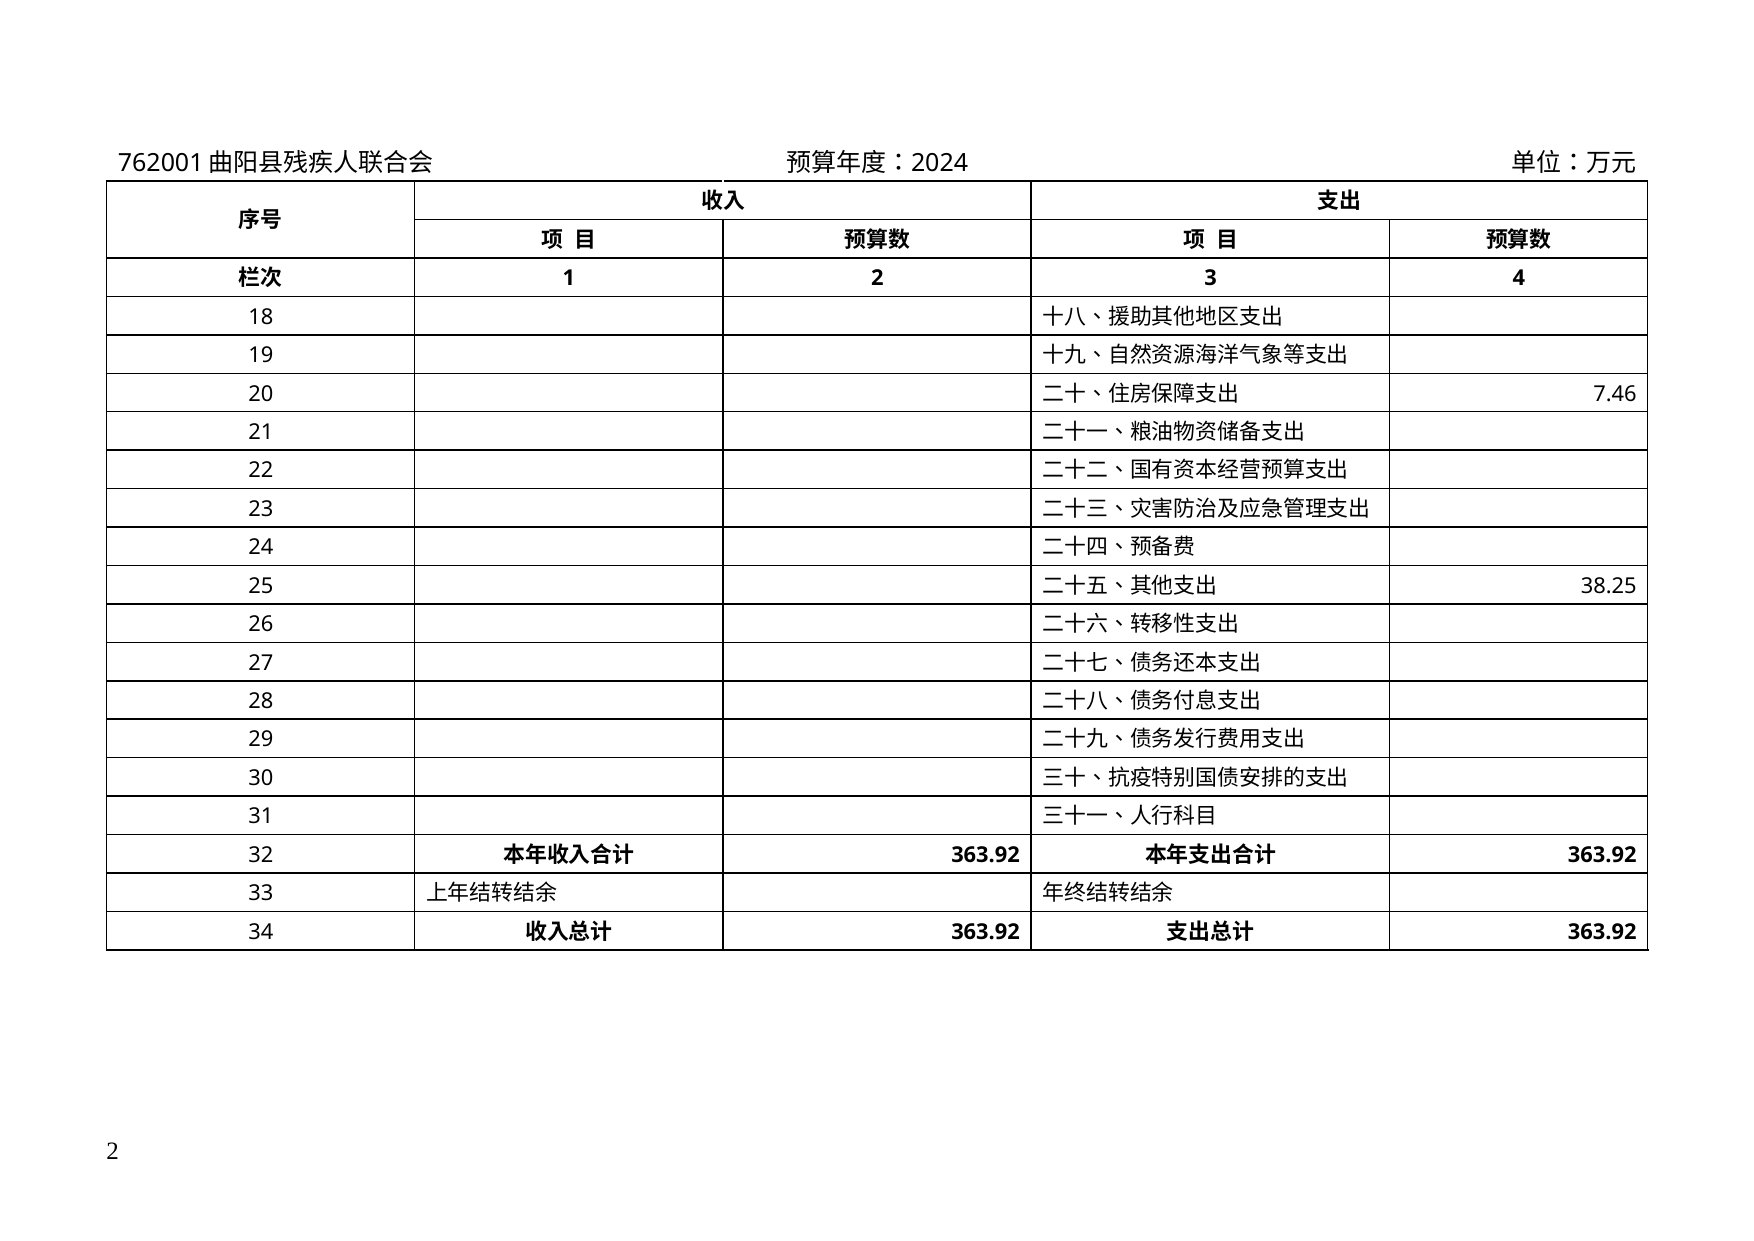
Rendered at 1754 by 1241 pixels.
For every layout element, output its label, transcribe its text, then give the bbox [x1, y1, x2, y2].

table_cell 二十九、债务发行费用支出 [1032, 720, 1389, 757]
table_cell 二十三、灾害防治及应急管理支出 [1032, 489, 1389, 526]
table_cell [1390, 720, 1647, 757]
table_cell [415, 451, 722, 488]
table_cell 25 [107, 566, 414, 603]
table_cell 十八、援助其他地区支出 [1032, 297, 1389, 334]
table_cell [724, 451, 1030, 488]
table_cell 27 [107, 643, 414, 680]
table_cell [415, 566, 722, 603]
table_cell [724, 643, 1030, 680]
table_cell [415, 412, 722, 449]
table_cell [415, 682, 722, 718]
table_cell [724, 528, 1030, 564]
table_cell 三十一、人行科目 [1032, 797, 1389, 834]
table_cell 18 [107, 297, 414, 334]
table_cell 363.92 [1390, 835, 1647, 872]
table_cell [1390, 412, 1647, 449]
table_cell 项 目 [1032, 220, 1389, 257]
table_header 预算年度：2024 [724, 143, 1030, 180]
table_cell 二十四、预备费 [1032, 528, 1389, 564]
table_cell [415, 297, 722, 334]
table_cell 7.46 [1390, 374, 1647, 411]
table_cell 22 [107, 451, 414, 488]
table_cell 38.25 [1390, 566, 1647, 603]
table_cell 363.92 [1390, 912, 1647, 949]
table_cell 二十五、其他支出 [1032, 566, 1389, 603]
table_cell [724, 874, 1030, 911]
table_cell [724, 412, 1030, 449]
table_cell 本年收入合计 [415, 835, 722, 872]
table_cell 项 目 [415, 220, 722, 257]
table_cell 29 [107, 720, 414, 757]
table_cell 序号 [107, 182, 414, 257]
table_cell [1390, 451, 1647, 488]
table_cell 二十八、债务付息支出 [1032, 682, 1389, 718]
table_cell [724, 374, 1030, 411]
table_cell [1390, 336, 1647, 372]
table_cell [415, 643, 722, 680]
table_cell [724, 489, 1030, 526]
table_cell [724, 336, 1030, 372]
table_cell 20 [107, 374, 414, 411]
table_cell 21 [107, 412, 414, 449]
table_cell [724, 605, 1030, 641]
table_cell [415, 336, 722, 372]
table_cell 28 [107, 682, 414, 718]
table_cell 26 [107, 605, 414, 641]
table_cell 二十、住房保障支出 [1032, 374, 1389, 411]
table_header 单位：万元 [1032, 143, 1647, 180]
table_cell [724, 297, 1030, 334]
table_cell [724, 682, 1030, 718]
table_cell 363.92 [724, 835, 1030, 872]
table_cell 预算数 [724, 220, 1030, 257]
table_cell 年终结转结余 [1032, 874, 1389, 911]
table_cell [1390, 643, 1647, 680]
table_cell [1390, 528, 1647, 564]
table_cell 34 [107, 912, 414, 949]
table_cell 1 [415, 259, 722, 296]
table_cell 支出总计 [1032, 912, 1389, 949]
table_cell 三十、抗疫特别国债安排的支出 [1032, 758, 1389, 795]
table_cell [1390, 797, 1647, 834]
table_cell [1390, 874, 1647, 911]
table_cell [724, 566, 1030, 603]
table_cell 本年支出合计 [1032, 835, 1389, 872]
table_cell 二十六、转移性支出 [1032, 605, 1389, 641]
table_cell 预算数 [1390, 220, 1647, 257]
table_cell 二十七、债务还本支出 [1032, 643, 1389, 680]
table_cell 栏次 [107, 259, 414, 296]
table_cell 十九、自然资源海洋气象等支出 [1032, 336, 1389, 372]
table_cell 30 [107, 758, 414, 795]
table_cell 上年结转结余 [415, 874, 722, 911]
table_cell [415, 605, 722, 641]
table_cell [724, 797, 1030, 834]
table_cell 收入总计 [415, 912, 722, 949]
table_cell 23 [107, 489, 414, 526]
table_cell [724, 758, 1030, 795]
table_cell 363.92 [724, 912, 1030, 949]
table_header 762001曲阳县残疾人联合会 [107, 143, 722, 180]
table_cell [1390, 605, 1647, 641]
table_cell [415, 720, 722, 757]
table_cell [1390, 489, 1647, 526]
table_cell 33 [107, 874, 414, 911]
table_cell [724, 720, 1030, 757]
table_cell [415, 489, 722, 526]
table_cell 支出 [1032, 182, 1647, 219]
table_cell 24 [107, 528, 414, 564]
table_cell 二十一、粮油物资储备支出 [1032, 412, 1389, 449]
table_cell [415, 374, 722, 411]
table_cell [1390, 682, 1647, 718]
table_cell 4 [1390, 259, 1647, 296]
table_cell [415, 797, 722, 834]
table_cell 收入 [415, 182, 1030, 219]
table_cell 二十二、国有资本经营预算支出 [1032, 451, 1389, 488]
table_cell [415, 758, 722, 795]
table_cell 3 [1032, 259, 1389, 296]
table_cell [415, 528, 722, 564]
table_cell [1390, 297, 1647, 334]
table_cell 19 [107, 336, 414, 372]
table_cell 2 [724, 259, 1030, 296]
table_cell 32 [107, 835, 414, 872]
table_cell [1390, 758, 1647, 795]
table_cell 31 [107, 797, 414, 834]
